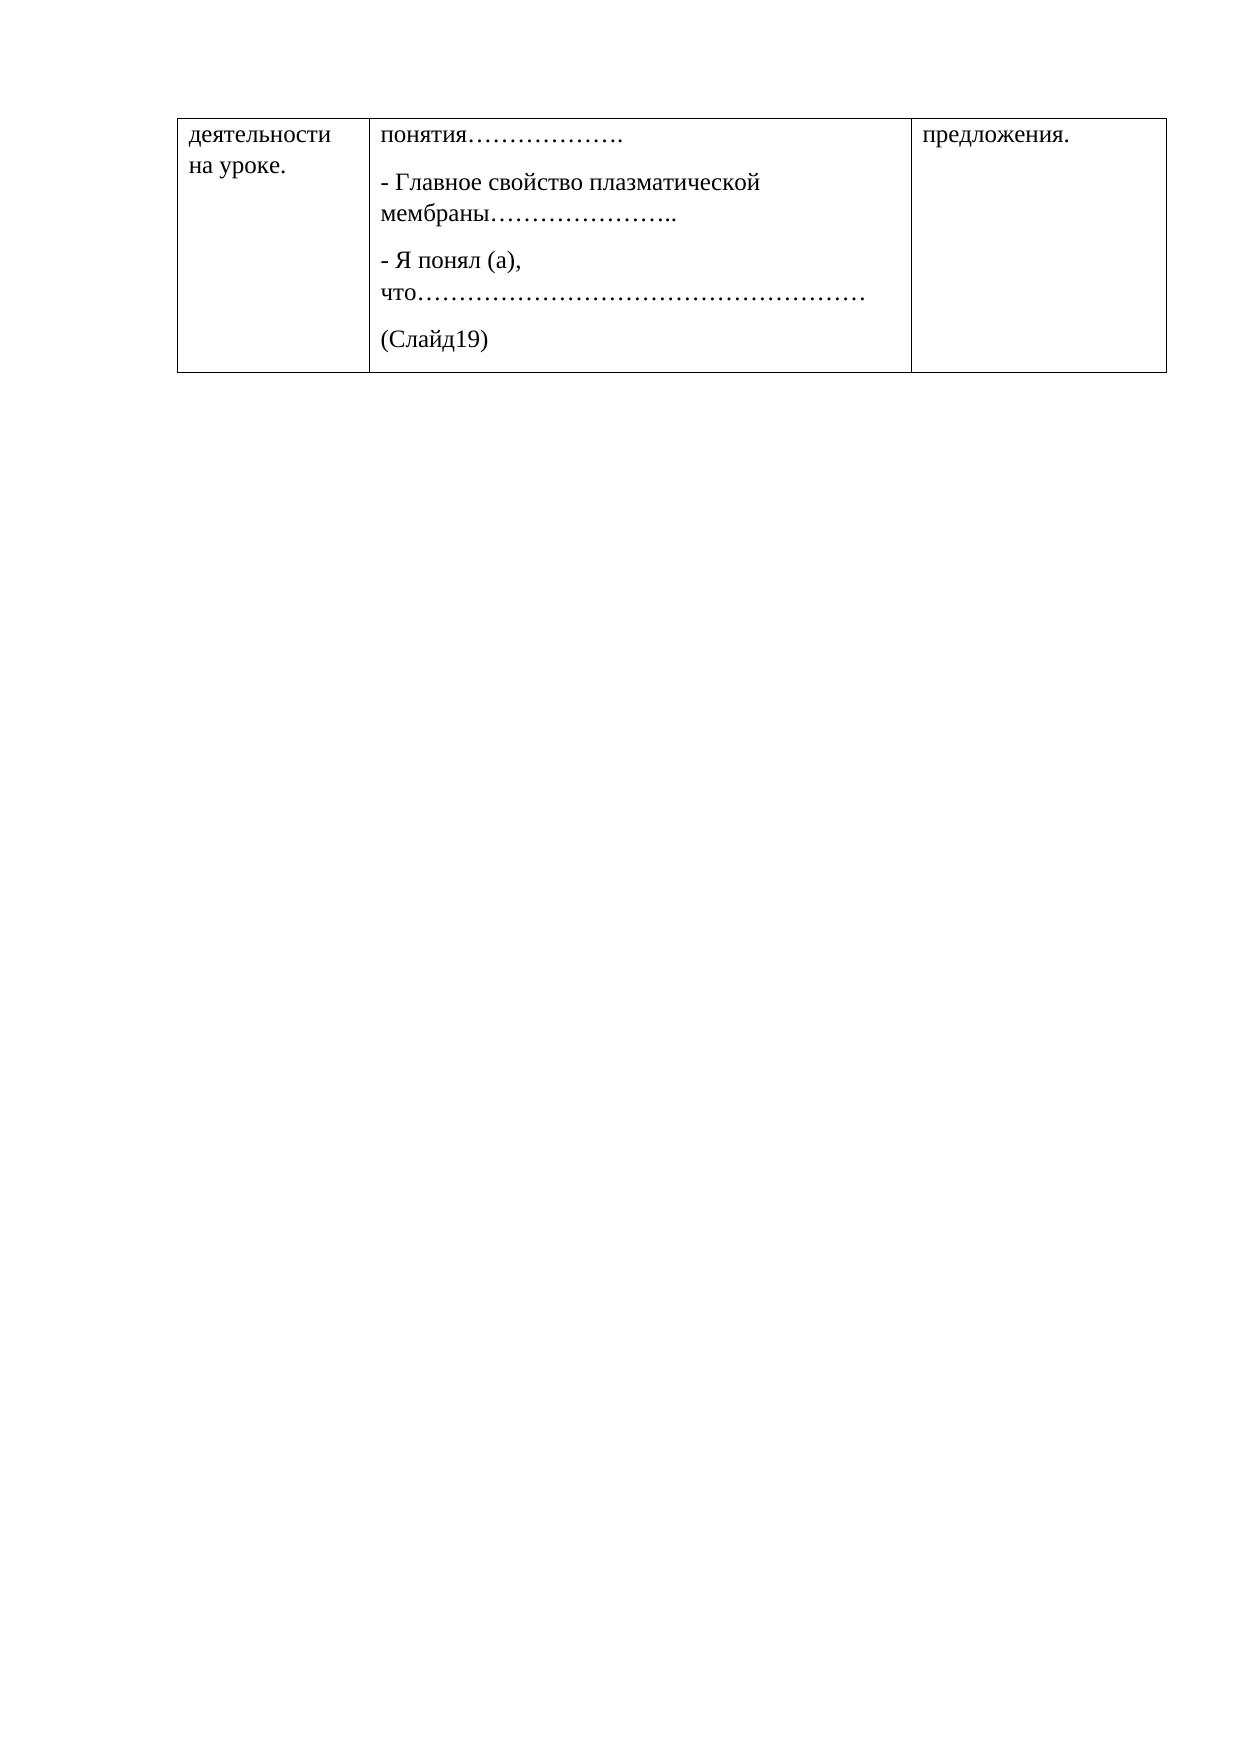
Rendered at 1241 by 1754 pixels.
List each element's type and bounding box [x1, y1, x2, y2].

table_cell [912, 119, 1166, 372]
table_cell [370, 119, 911, 372]
table_cell [178, 119, 369, 372]
